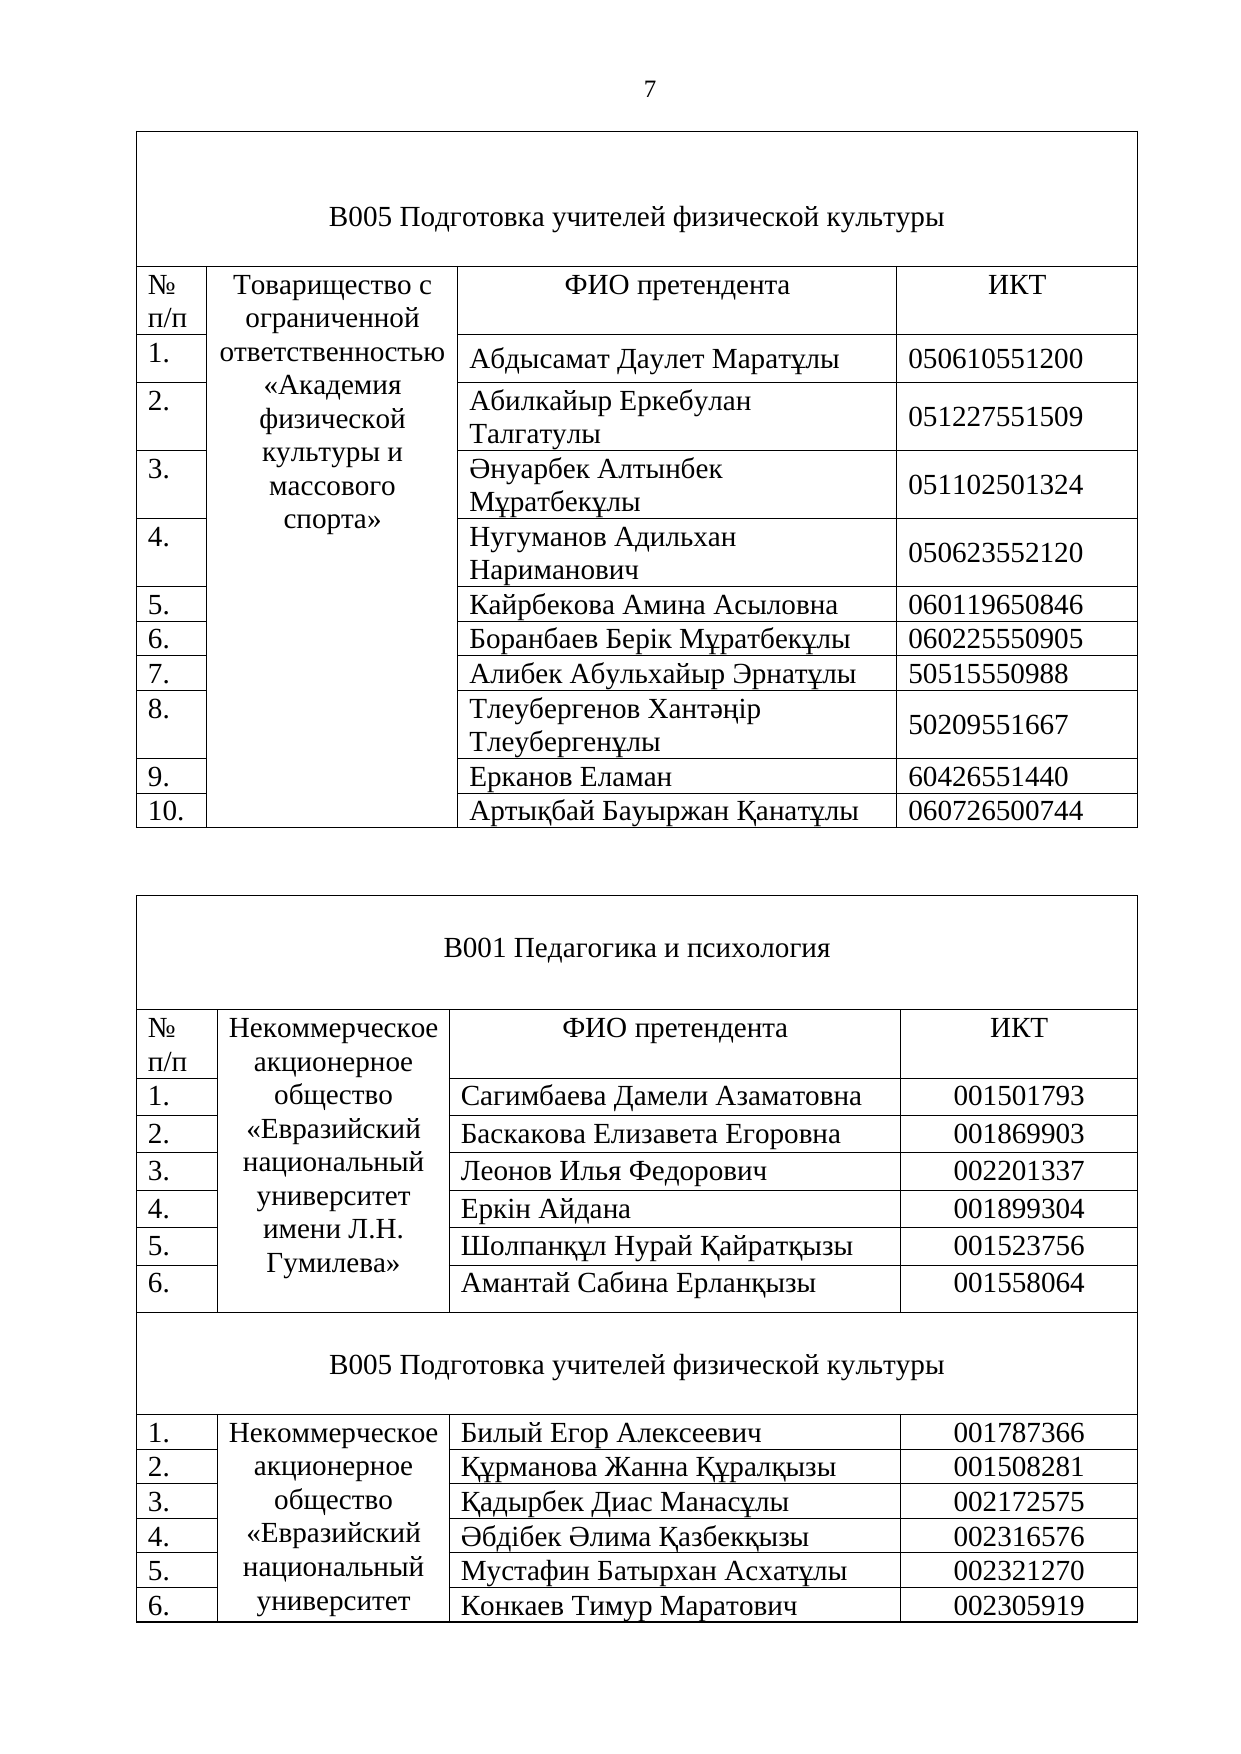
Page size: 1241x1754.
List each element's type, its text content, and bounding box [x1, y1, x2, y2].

table_cell 9. [137, 759, 206, 792]
table_cell 002321270 [901, 1553, 1137, 1587]
table_cell Леонов Илья Федорович [450, 1153, 900, 1190]
table_cell ФИО претендента [450, 1010, 900, 1077]
table_cell Әбдібек Әлима Қазбекқызы [450, 1519, 900, 1552]
table_cell 001787366 [901, 1415, 1137, 1448]
table_cell 4. [137, 519, 206, 586]
table_cell Шолпанқұл Нурай Қайратқызы [450, 1228, 900, 1264]
table_cell 1. [137, 1079, 217, 1115]
table_cell Алибек Абульхайыр Эрнатұлы [458, 656, 896, 690]
table_cell 2. [137, 1116, 217, 1152]
table_header В001 Педагогика и психология [137, 896, 1137, 1009]
table_cell Некоммерческое акционерное общество «Евразийский национальный университет имени Л.Н. Гумилева» [218, 1010, 449, 1312]
table_header В005 Подготовка учителей физической культуры [137, 132, 1137, 266]
table_cell Тлеубергенов Хантәңір Тлеубергенұлы [458, 691, 896, 758]
table_cell 5. [137, 587, 206, 621]
table_cell 1. [137, 335, 206, 382]
table_cell 050610551200 [897, 335, 1137, 382]
table_cell Некоммерческое акционерное общество «Евразийский национальный университет имени Л.Н. Гумилева» [218, 1415, 449, 1621]
table_cell 7. [137, 656, 206, 690]
table_cell 10. [137, 794, 206, 827]
table_cell 5. [137, 1553, 217, 1587]
table_cell 4. [137, 1519, 217, 1552]
table_cell Амантай Сабина Ерланқызы [450, 1266, 900, 1312]
table_cell Мустафин Батырхан Асхатұлы [450, 1553, 900, 1587]
table_cell Баскакова Елизавета Егоровна [450, 1116, 900, 1152]
table_cell 001523756 [901, 1228, 1137, 1264]
table_cell 8. [137, 691, 206, 758]
table_cell Абилкайыр Еркебулан Талгатулы [458, 383, 896, 450]
table_cell ФИО претендента [458, 267, 896, 334]
table_cell 002316576 [901, 1519, 1137, 1552]
table_cell 6. [137, 1588, 217, 1621]
table_cell Құрманова Жанна Құралқызы [450, 1450, 900, 1483]
table_cell Қадырбек Диас Манасұлы [450, 1484, 900, 1518]
table_cell 001501793 [901, 1079, 1137, 1115]
table_cell Еркін Айдана [450, 1191, 900, 1227]
table_cell Нугуманов Адильхан Нариманович [458, 519, 896, 586]
table_cell 051102501324 [897, 451, 1137, 518]
table_cell В005 Подготовка учителей физической культуры [137, 1313, 1137, 1414]
table_cell Ерканов Еламан [458, 759, 896, 792]
table_cell Кайрбекова Амина Асыловна [458, 587, 896, 621]
table_cell 060225550905 [897, 622, 1137, 655]
table_cell Конкаев Тимур Маратович [450, 1588, 900, 1621]
table_cell 002201337 [901, 1153, 1137, 1190]
table_cell 001558064 [901, 1266, 1137, 1312]
table_cell ИКТ [901, 1010, 1137, 1077]
table_cell № п/п [137, 267, 206, 334]
table_cell 001899304 [901, 1191, 1137, 1227]
table_cell 002172575 [901, 1484, 1137, 1518]
table_cell 001508281 [901, 1450, 1137, 1483]
table_cell Билый Егор Алексеевич [450, 1415, 900, 1448]
table_cell 2. [137, 1450, 217, 1483]
table_cell 4. [137, 1191, 217, 1227]
table_cell 051227551509 [897, 383, 1137, 450]
table_cell 50209551667 [897, 691, 1137, 758]
table_cell № п/п [137, 1010, 217, 1077]
table_cell 3. [137, 451, 206, 518]
table_cell 50515550988 [897, 656, 1137, 690]
table_cell Әнуарбек Алтынбек Мұратбекұлы [458, 451, 896, 518]
table_cell 3. [137, 1153, 217, 1190]
table_cell 6. [137, 1266, 217, 1312]
table_cell 050623552120 [897, 519, 1137, 586]
table_cell 060726500744 [897, 794, 1137, 827]
table_cell Товарищество с ограниченной ответственностью «Академия физической культуры и массового спорта» [207, 267, 457, 827]
table_cell Абдысамат Даулет Маратұлы [458, 335, 896, 382]
table_cell Боранбаев Берік Мұратбекұлы [458, 622, 896, 655]
table_cell 60426551440 [897, 759, 1137, 792]
table_cell 5. [137, 1228, 217, 1264]
table_cell 060119650846 [897, 587, 1137, 621]
table_cell Сагимбаева Дамели Азаматовна [450, 1079, 900, 1115]
table_cell ИКТ [897, 267, 1137, 334]
table_cell 3. [137, 1484, 217, 1518]
table_cell Артықбай Бауыржан Қанатұлы [458, 794, 896, 827]
table_cell 1. [137, 1415, 217, 1448]
table_cell 2. [137, 383, 206, 450]
table_cell 002305919 [901, 1588, 1137, 1621]
table_cell 6. [137, 622, 206, 655]
table_cell 001869903 [901, 1116, 1137, 1152]
